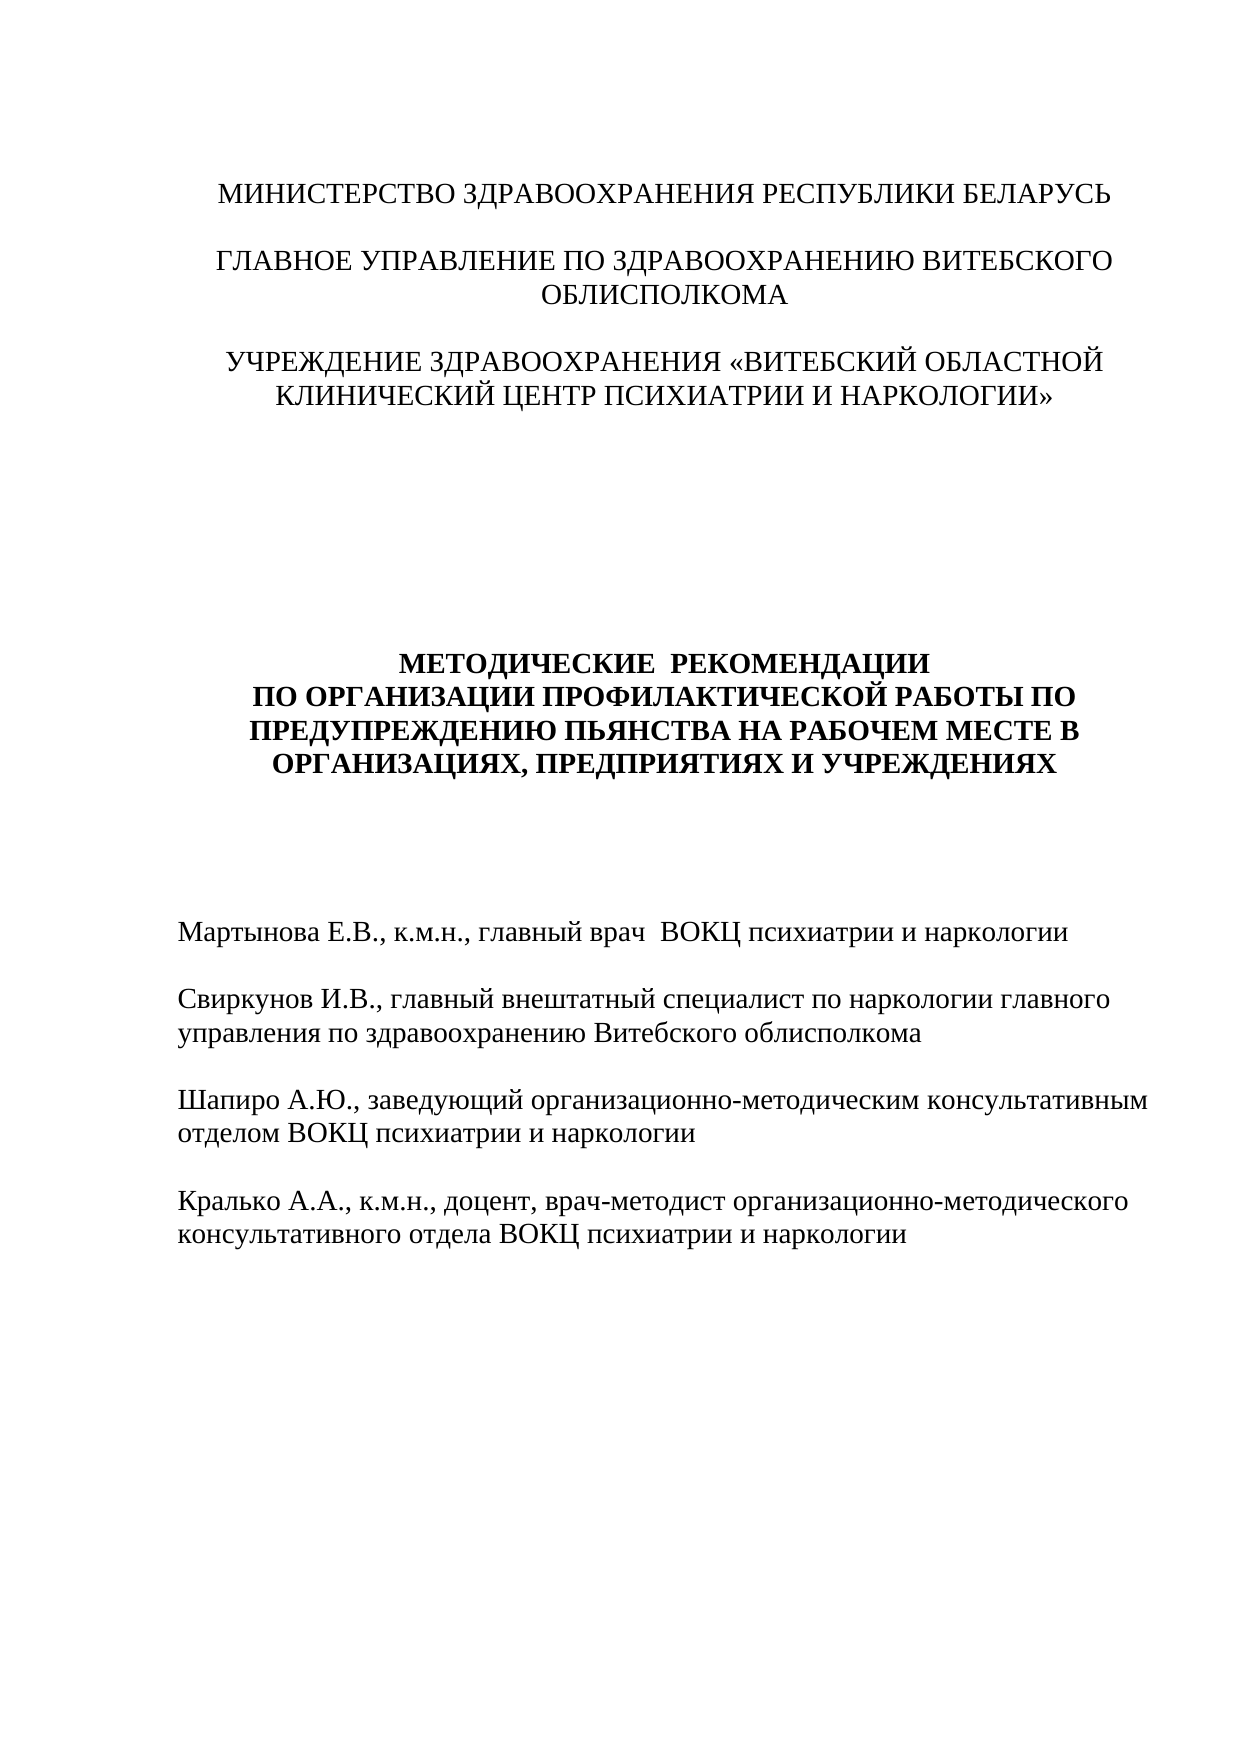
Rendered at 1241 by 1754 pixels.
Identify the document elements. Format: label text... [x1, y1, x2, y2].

text Главное управление по здравоохранению Витебского облисполкома [177, 243, 1152, 311]
text Мартынова Е.В., к.м.н., главный врач ВОКЦ психиатрии и наркологии [177, 914, 1152, 948]
text Министерство здравоохранения Республики Беларусь [177, 176, 1152, 210]
text МЕТОДИЧЕСКИЕ РЕКОМЕНДАЦИИ [177, 646, 1152, 679]
text Шапиро А.Ю., заведующий организационно-методическим консультативным отделом ВОКЦ психиатрии и наркологии [177, 1082, 1152, 1149]
text Свиркунов И.В., главный внештатный специалист по наркологии главного управления по здравоохранению Витебского облисполкома [177, 981, 1152, 1048]
text Учреждение здравоохранения «Витебский областной клинический центр психиатрии и наркологии» [177, 344, 1152, 411]
text Кралько А.А., к.м.н., доцент, врач-методист организационно-методического консультативного отдела ВОКЦ психиатрии и наркологии [177, 1183, 1152, 1250]
text ПО ОРГАНИЗАЦИИ ПРОФИЛАКТИЧЕСКОЙ РАБОТЫ ПО ПРЕДУПРЕЖДЕНИЮ ПЬЯНСТВА НА РАБОЧЕМ МЕСТЕ В ОРГАНИЗАЦИЯХ, ПРЕДПРИЯТИЯХ И УЧРЕЖДЕНИЯХ [177, 679, 1152, 780]
